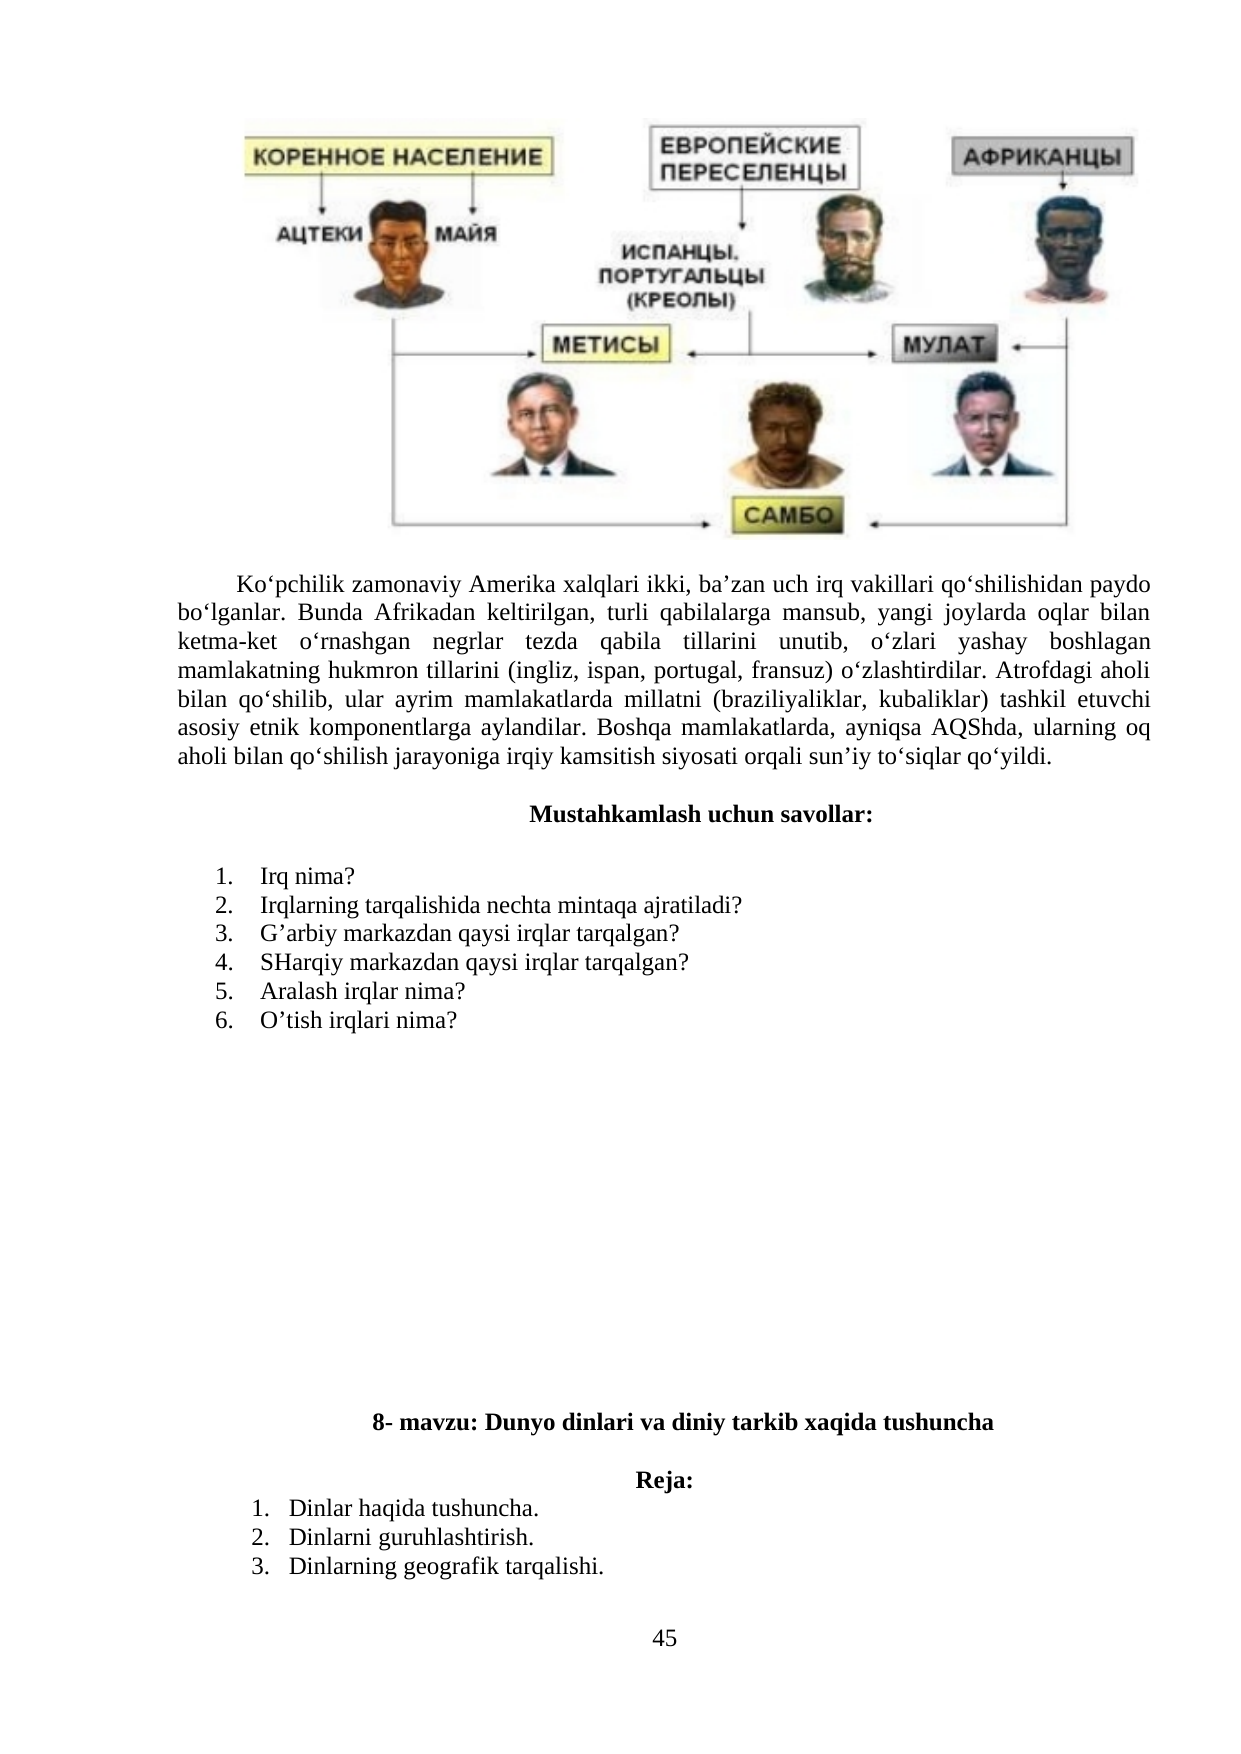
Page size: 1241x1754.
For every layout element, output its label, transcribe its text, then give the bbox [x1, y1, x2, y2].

list Irqlarning tarqalishida nechta mintaqa ajratiladi? [215, 890, 1152, 918]
list SHarqiy markazdan qaysi irqlar tarqalgan? [215, 947, 1152, 976]
list Dinlarning geografik tarqalishi. [251, 1551, 1152, 1580]
text 8- mavzu: Dunyo dinlari va diniy tarkib xaqida tushuncha [177, 1407, 1152, 1436]
list Aralash irqlar nima? [215, 976, 1152, 1005]
list Irq nima? [215, 861, 1152, 890]
text Ko‘pchilik zamonaviy Amerika xalqlari ikki, ba’zan uch irq vakillari qo‘shilishidan paydo bo‘lganlar. Bunda Afrikadan keltirilgan, turli qabilalarga mansub, yangi joylarda oqlar bilan ketma-ket o‘rnashgan negrlar tezda qabila tillarini unutib, o‘zlari yashay boshlagan mamlakatning hukmron tillarini (ingliz, ispan, portugal, fransuz) o‘zlashtirdilar. Atrofdagi aholi bilan qo‘shilib, ular ayrim mamlakatlarda millatni (braziliyaliklar, kubaliklar) tashkil etuvchi asosiy etnik komponentlarga aylandilar. Boshqa mamlakatlarda, ayniqsa AQShda, ularning oq aholi bilan qo‘shilish jarayoniga irqiy kamsitish siyosati orqali sun’iy to‘siqlar qo‘yildi. [177, 569, 1152, 770]
picture [236, 118, 1182, 540]
text Mustahkamlash uchun savollar: [177, 799, 1152, 827]
list Dinlarni guruhlashtirish. [251, 1522, 1152, 1551]
list G’arbiy markazdan qaysi irqlar tarqalgan? [215, 918, 1152, 947]
text Reja: [177, 1465, 1152, 1493]
list Dinlar haqida tushuncha. [251, 1493, 1152, 1522]
list O’tish irqlari nima? [215, 1005, 1152, 1033]
